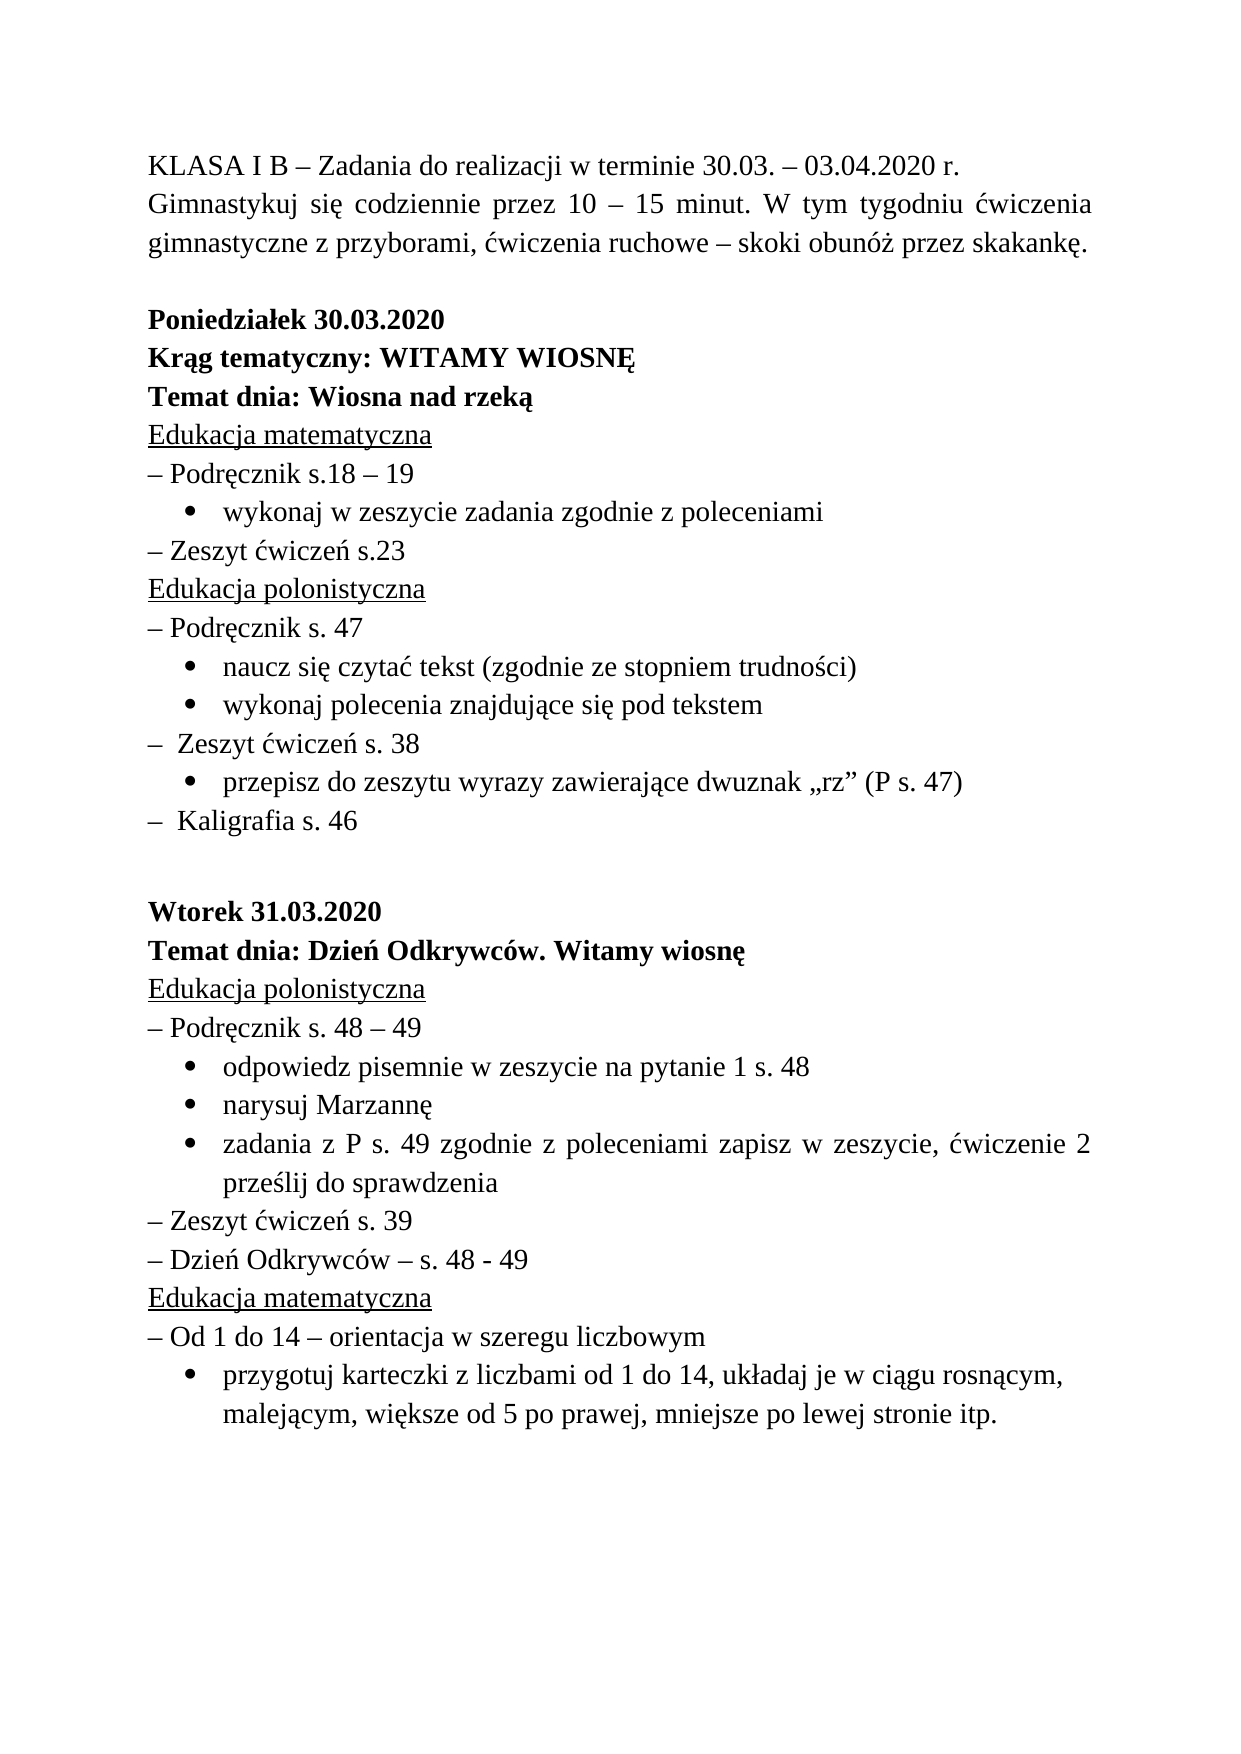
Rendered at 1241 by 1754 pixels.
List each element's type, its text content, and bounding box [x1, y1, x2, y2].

text Edukacja polonistyczna [148, 972, 1093, 1005]
text – Podręcznik s.18 – 19 [148, 456, 1093, 489]
text – Dzień Odkrywców – s. 48 - 49 [148, 1242, 1093, 1275]
list zadania z P s. 49 zgodnie z poleceniami zapisz w zeszycie, ćwiczenie 2 prześlij do sprawdzenia [185, 1126, 1093, 1198]
text KLASA I B – Zadania do realizacji w terminie 30.03. – 03.04.2020 r. [148, 148, 1093, 181]
list wykonaj polecenia znajdujące się pod tekstem [185, 687, 1093, 721]
text – Podręcznik s. 47 [148, 610, 1093, 644]
list przygotuj karteczki z liczbami od 1 do 14, układaj je w ciągu rosnącym, malejącym, większe od 5 po prawej, mniejsze po lewej stronie itp. [185, 1357, 1093, 1429]
text Edukacja polonistyczna [148, 572, 1093, 605]
list odpowiedz pisemnie w zeszycie na pytanie 1 s. 48 [185, 1049, 1093, 1082]
text Edukacja matematyczna [148, 1280, 1093, 1314]
text Edukacja matematyczna [148, 417, 1093, 451]
text Temat dnia: Dzień Odkrywców. Witamy wiosnę [148, 933, 1093, 967]
text Wtorek 31.03.2020 [148, 894, 1093, 928]
text Krąg tematyczny: WITAMY WIOSNĘ [148, 340, 1093, 374]
text – Zeszyt ćwiczeń s. 39 [148, 1203, 1093, 1237]
list przepisz do zeszytu wyrazy zawierające dwuznak „rz” (P s. 47) [185, 764, 1093, 798]
text – Zeszyt ćwiczeń s.23 [148, 533, 1093, 567]
text – Zeszyt ćwiczeń s. 38 [148, 726, 1093, 759]
list naucz się czytać tekst (zgodnie ze stopniem trudności) [185, 649, 1093, 682]
text Temat dnia: Wiosna nad rzeką [148, 379, 1093, 412]
text – Od 1 do 14 – orientacja w szeregu liczbowym [148, 1319, 1093, 1352]
list narysuj Marzannę [185, 1087, 1093, 1121]
text Poniedziałek 30.03.2020 [148, 302, 1093, 335]
list wykonaj w zeszycie zadania zgodnie z poleceniami [185, 494, 1093, 528]
text – Kaligrafia s. 46 [148, 803, 1093, 837]
text Gimnastykuj się codziennie przez 10 – 15 minut. W tym tygodniu ćwiczenia gimnastyczne z przyborami, ćwiczenia ruchowe – skoki obunóż przez skakankę. [148, 186, 1093, 258]
text – Podręcznik s. 48 – 49 [148, 1010, 1093, 1044]
